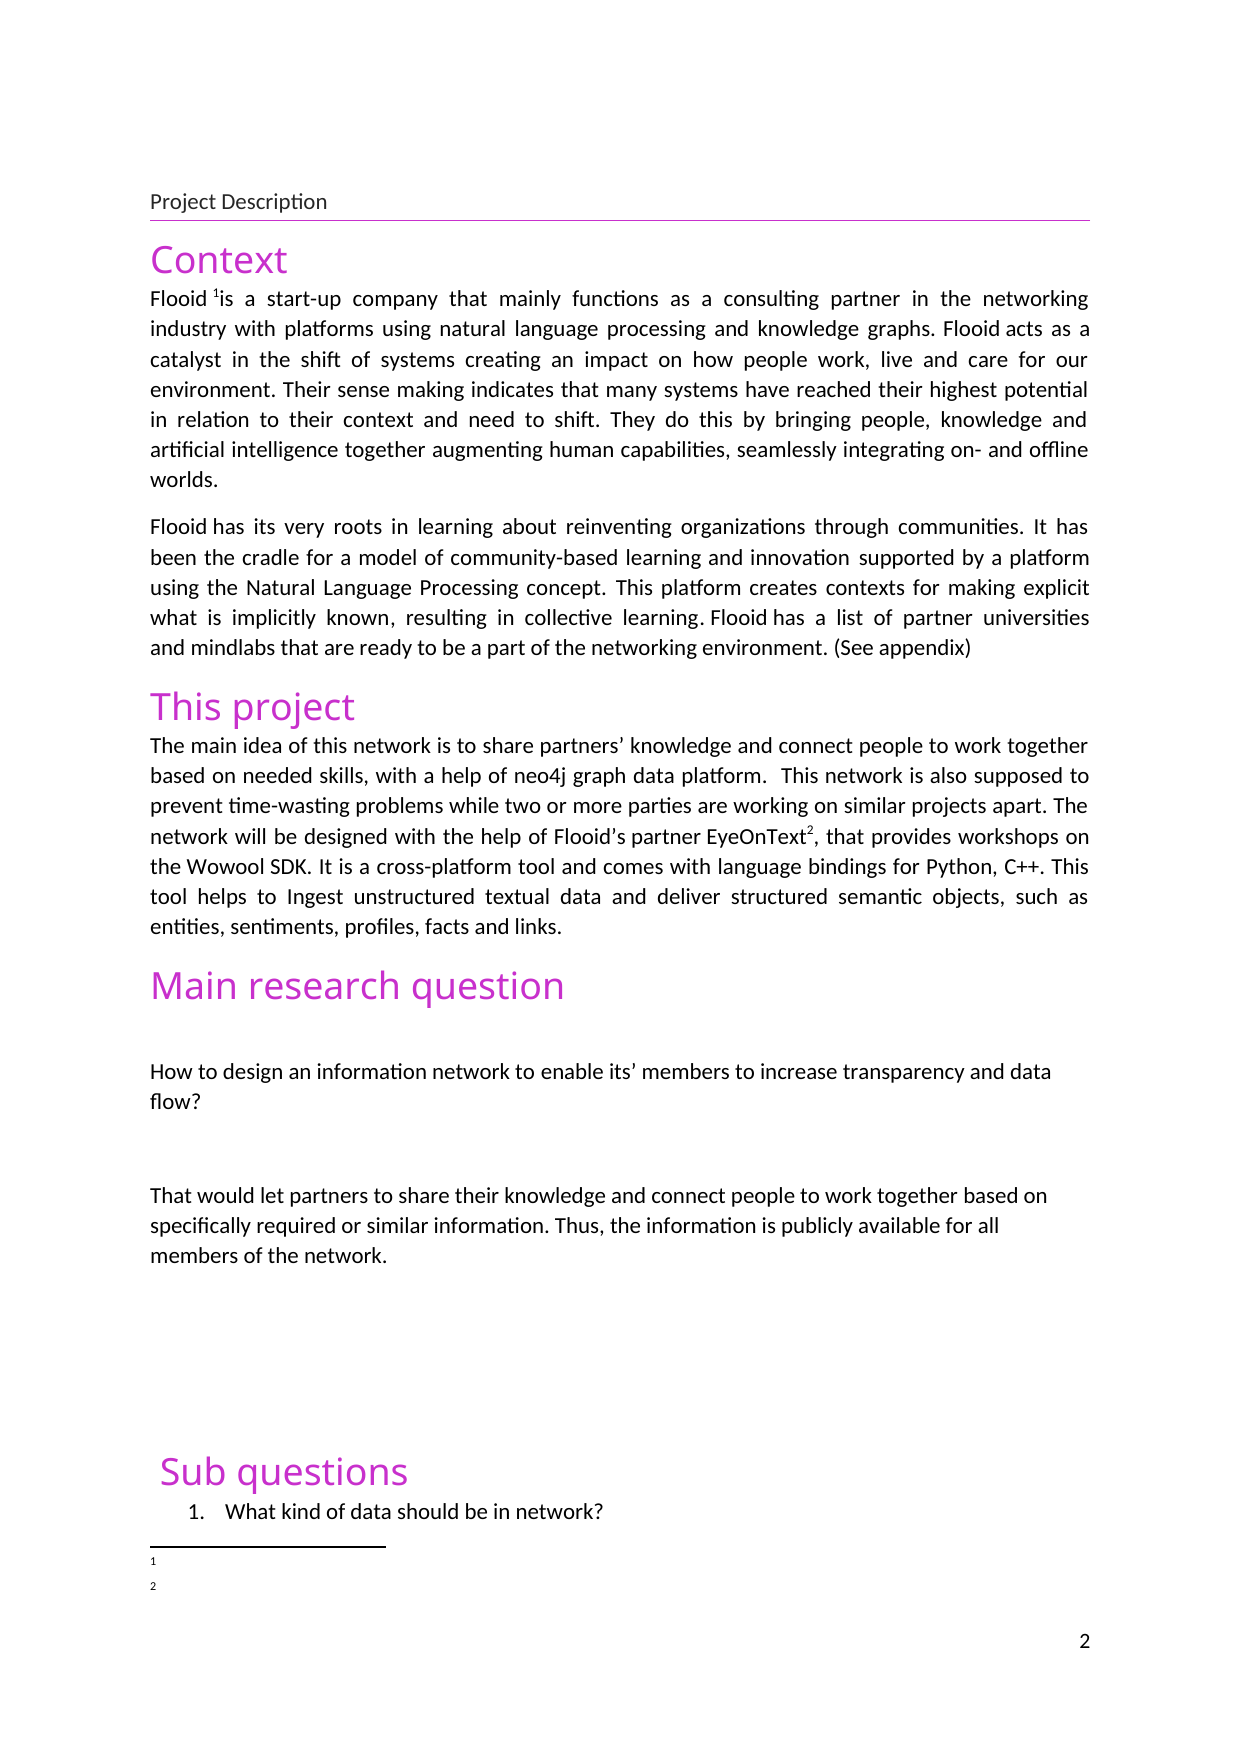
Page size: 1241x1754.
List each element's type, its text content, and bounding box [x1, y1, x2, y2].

subtitle Main research question [150, 959, 1090, 1010]
text That would let partners to share their knowledge and connect people to work together based on specifically required or similar information. Thus, the information is publicly available for all members of the network. [150, 1181, 1090, 1269]
text How to design an information network to enable its’ members to increase transparency and data flow? [150, 1057, 1090, 1115]
subtitle Context [150, 233, 1090, 284]
subtitle Project Description [150, 187, 1090, 220]
subtitle Sub questions [150, 1446, 1090, 1497]
text Flooid has its very roots in learning about reinventing organizations through communities. It has been the cradle for a model of community-based learning and innovation supported by a platform using the Natural Language Processing concept. This platform creates contexts for making explicit what is implicitly known, resulting in collective learning. Flooid has a list of partner universities and mindlabs that are ready to be a part of the networking environment. (See appendix) [150, 512, 1090, 661]
subtitle This project [150, 680, 1090, 731]
list What kind of data should be in network? [187, 1497, 1090, 1525]
